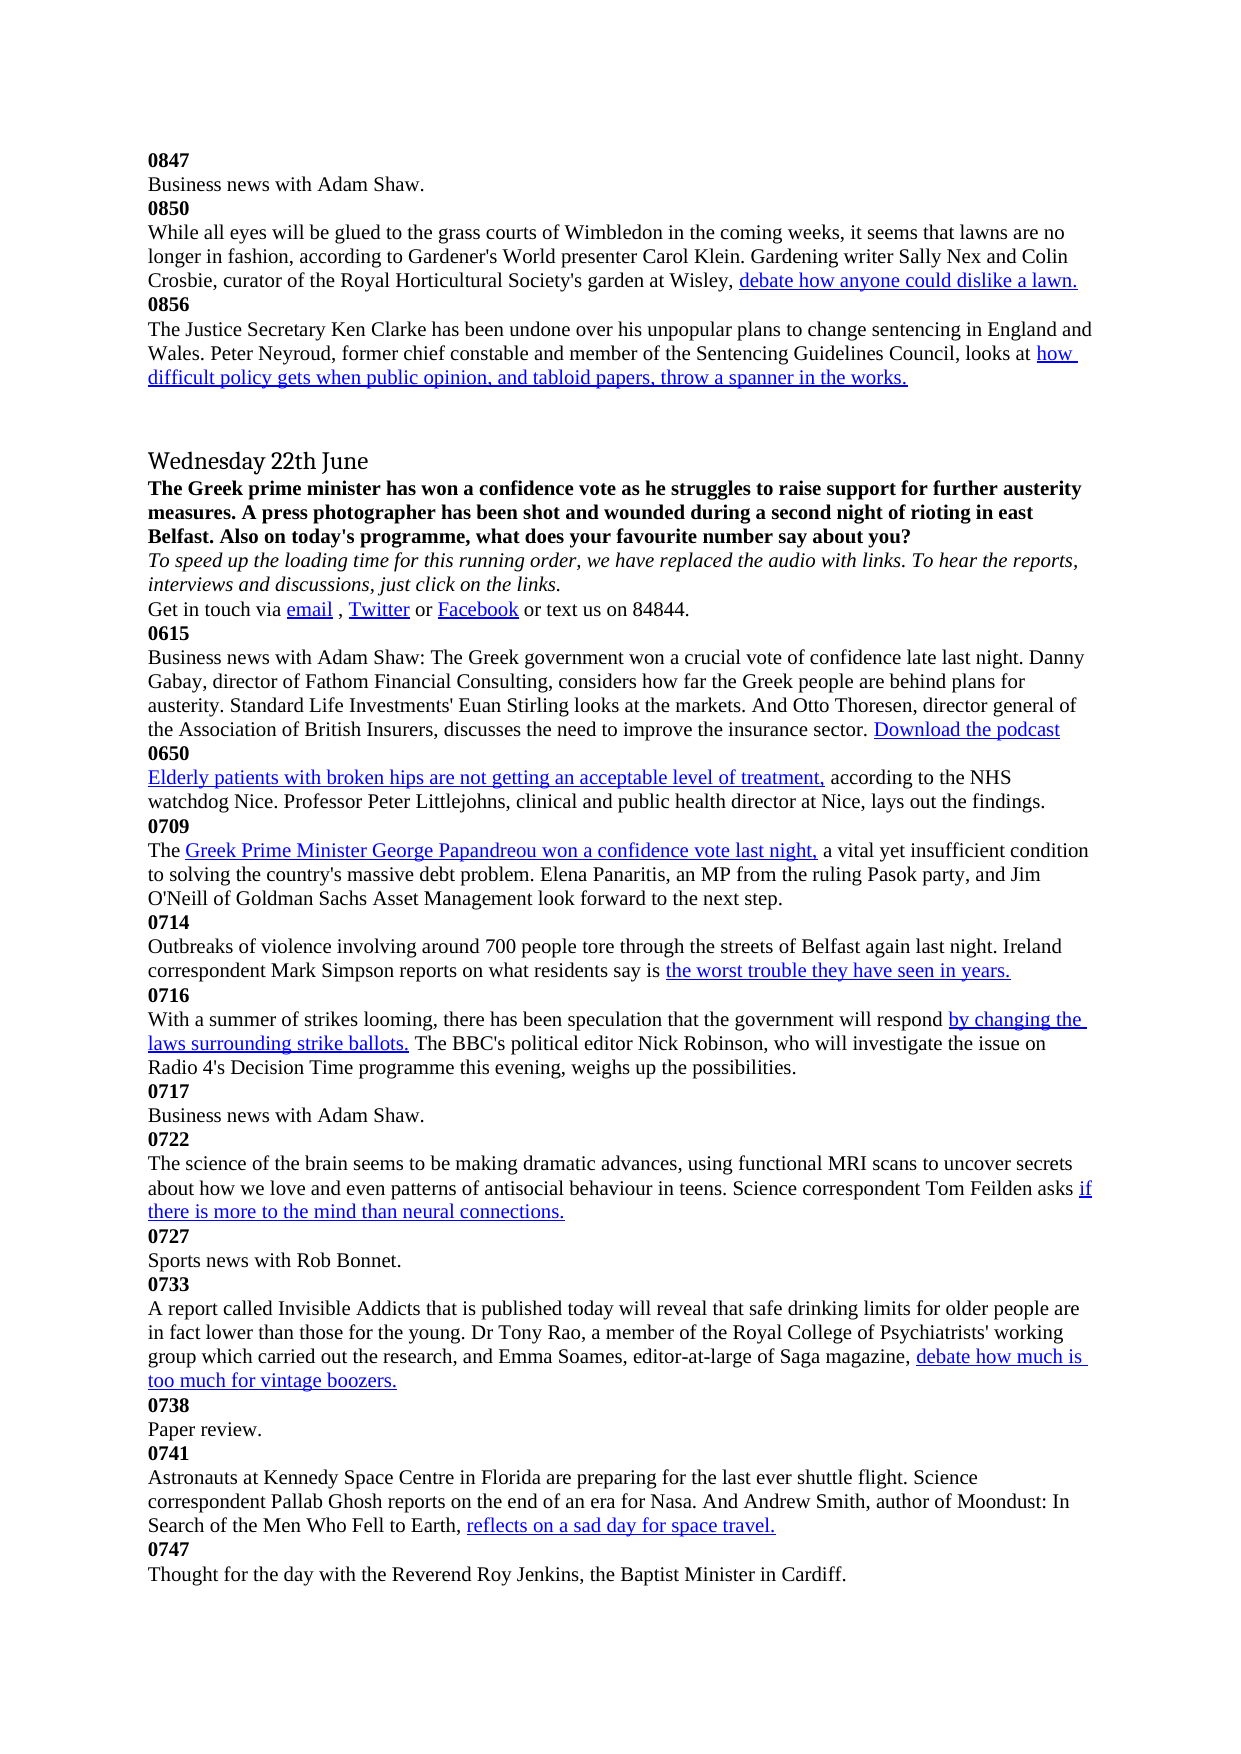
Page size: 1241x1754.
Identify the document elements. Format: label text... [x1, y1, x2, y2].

text Get in touch via email , Twitter or Facebook or text us on 84844. [148, 596, 1093, 621]
text 0850 While all eyes will be glued to the grass courts of Wimbledon in the coming weeks, it seems that lawns are no longer in fashion, according to Gardener's World presenter Carol Klein. Gardening writer Sally Nex and Colin Crosbie, curator of the Royal Horticultural Society's garden at Wisley, debate how anyone could dislike a lawn. [148, 196, 1093, 292]
text 0847 Business news with Adam Shaw. [148, 148, 1093, 196]
text 0747 Thought for the day with the Reverend Roy Jenkins, the Baptist Minister in Cardiff. [148, 1537, 1093, 1586]
text 0716 With a summer of strikes looming, there has been speculation that the government will respond by changing the laws surrounding strike ballots. The BBC's political editor Nick Robinson, who will investigate the issue on Radio 4's Decision Time programme this evening, weighs up the possibilities. [148, 982, 1093, 1079]
text 0733 A report called Invisible Addicts that is published today will reveal that safe drinking limits for older people are in fact lower than those for the young. Dr Tony Rao, a member of the Royal College of Psychiatrists' working group which carried out the research, and Emma Soames, editor-at-large of Saga magazine, debate how much is too much for vintage boozers. [148, 1272, 1093, 1392]
text The Greek prime minister has won a confidence vote as he struggles to raise support for further austerity measures. A press photographer has been shot and wounded during a second night of rioting in east Belfast. Also on today's programme, what does your favourite number say about you? [148, 476, 1093, 548]
text 0741 Astronauts at Kennedy Space Centre in Florida are preparing for the last ever shuttle flight. Science correspondent Pallab Ghosh reports on the end of an era for Nasa. And Andrew Smith, author of Moondust: In Search of the Men Who Fell to Earth, reflects on a sad day for space travel. [148, 1441, 1093, 1537]
text 0709 The Greek Prime Minister George Papandreou won a confidence vote last night, a vital yet insufficient condition to solving the country's massive debt problem. Elena Panaritis, an MP from the ruling Pasok party, and Jim O'Neill of Goldman Sachs Asset Management look forward to the next step. [148, 814, 1093, 910]
text 0615 Business news with Adam Shaw: The Greek government won a crucial vote of confidence late last night. Danny Gabay, director of Fathom Financial Consulting, considers how far the Greek people are behind plans for austerity. Standard Life Investments' Euan Stirling looks at the markets. And Otto Thoresen, director general of the Association of British Insurers, discusses the need to improve the insurance sector. Download the podcast [148, 621, 1093, 741]
text 0717 Business news with Adam Shaw. [148, 1079, 1093, 1127]
text Wednesday 22th June [148, 447, 1093, 476]
text 0856 The Justice Secretary Ken Clarke has been undone over his unpopular plans to change sentencing in England and Wales. Peter Neyroud, former chief constable and member of the Sentencing Guidelines Council, looks at how difficult policy gets when public opinion, and tabloid papers, throw a spanner in the works. [148, 292, 1093, 389]
text 0722 The science of the brain seems to be making dramatic advances, using functional MRI scans to uncover secrets about how we love and even patterns of antisocial behaviour in teens. Science correspondent Tom Feilden asks if there is more to the mind than neural connections. [148, 1127, 1093, 1223]
text To speed up the loading time for this running order, we have replaced the audio with links. To hear the reports, interviews and discussions, just click on the links. [148, 548, 1093, 596]
text 0738 Paper review. [148, 1393, 1093, 1441]
text 0650 Elderly patients with broken hips are not getting an acceptable level of treatment, according to the NHS watchdog Nice. Professor Peter Littlejohns, clinical and public health director at Nice, lays out the findings. [148, 741, 1093, 813]
text 0727 Sports news with Rob Bonnet. [148, 1224, 1093, 1272]
text 0714 Outbreaks of violence involving around 700 people tore through the streets of Belfast again last night. Ireland correspondent Mark Simpson reports on what residents say is the worst trouble they have seen in years. [148, 910, 1093, 982]
